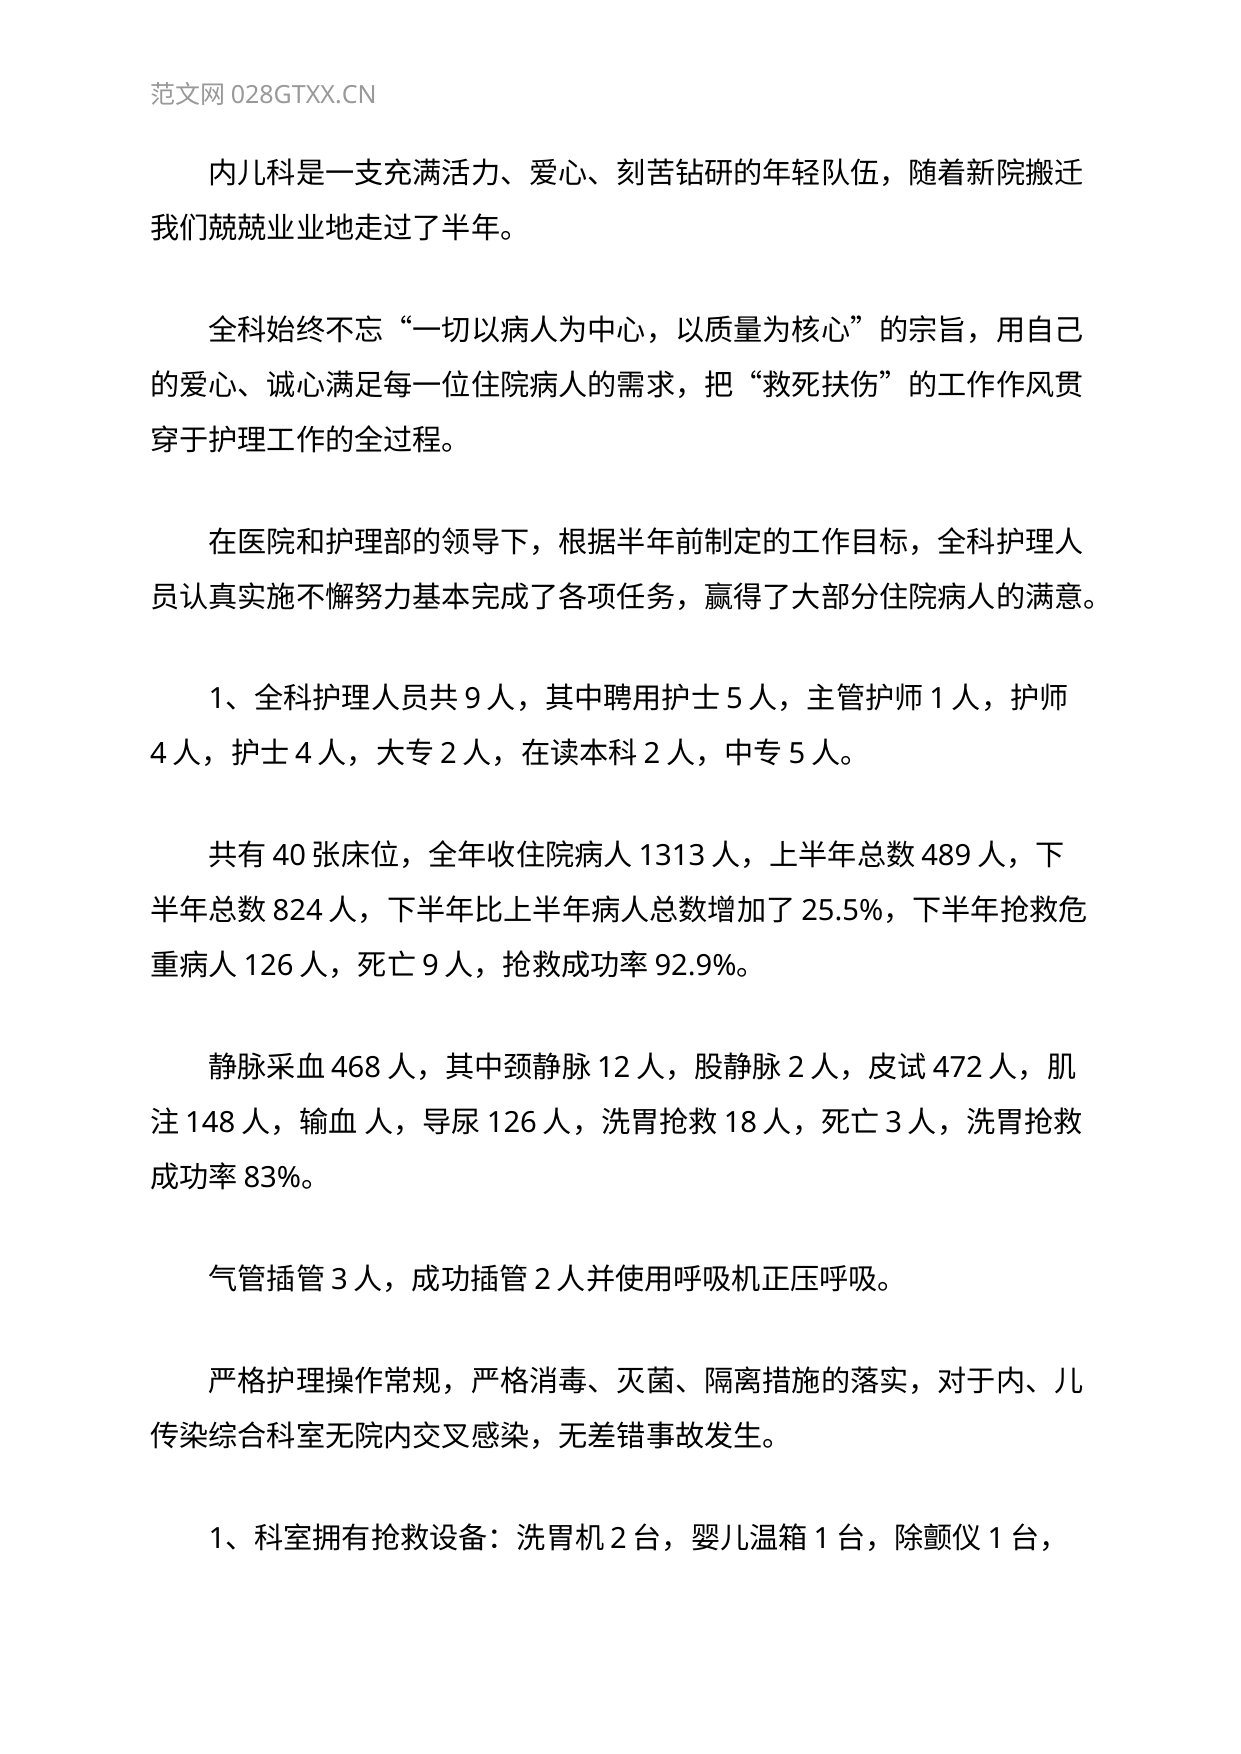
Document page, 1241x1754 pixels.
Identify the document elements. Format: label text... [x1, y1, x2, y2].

text 1、全科护理人员共9人，其中聘用护士5人，主管护师1人，护师4人，护士4人，大专2人，在读本科2人，中专5人。 [150, 675, 1090, 772]
text 共有40张床位，全年收住院病人1313人，上半年总数489人，下半年总数824人，下半年比上半年病人总数增加了25.5%，下半年抢救危重病人126人，死亡9人，抢救成功率92.9%。 [150, 832, 1090, 984]
text 全科始终不忘“一切以病人为中心，以质量为核心”的宗旨，用自己的爱心、诚心满足每一位住院病人的需求，把“救死扶伤”的工作作风贯穿于护理工作的全过程。 [150, 307, 1090, 459]
text 静脉采血468人，其中颈静脉12人，股静脉2人，皮试472人，肌注148人，输血 人，导尿126人，洗胃抢救18人，死亡3人，洗胃抢救成功率83%。 [150, 1044, 1090, 1196]
text 在医院和护理部的领导下，根据半年前制定的工作目标，全科护理人员认真实施不懈努力基本完成了各项任务，赢得了大部分住院病人的满意。 [150, 518, 1090, 615]
text 内儿科是一支充满活力、爱心、刻苦钻研的年轻队伍，随着新院搬迁我们兢兢业业地走过了半年。 [150, 150, 1090, 247]
text 严格护理操作常规，严格消毒、灭菌、隔离措施的落实，对于内、儿传染综合科室无院内交叉感染，无差错事故发生。 [150, 1358, 1090, 1455]
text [150, 1514, 1090, 1557]
text 气管插管3人，成功插管2人并使用呼吸机正压呼吸。 [150, 1256, 1090, 1298]
